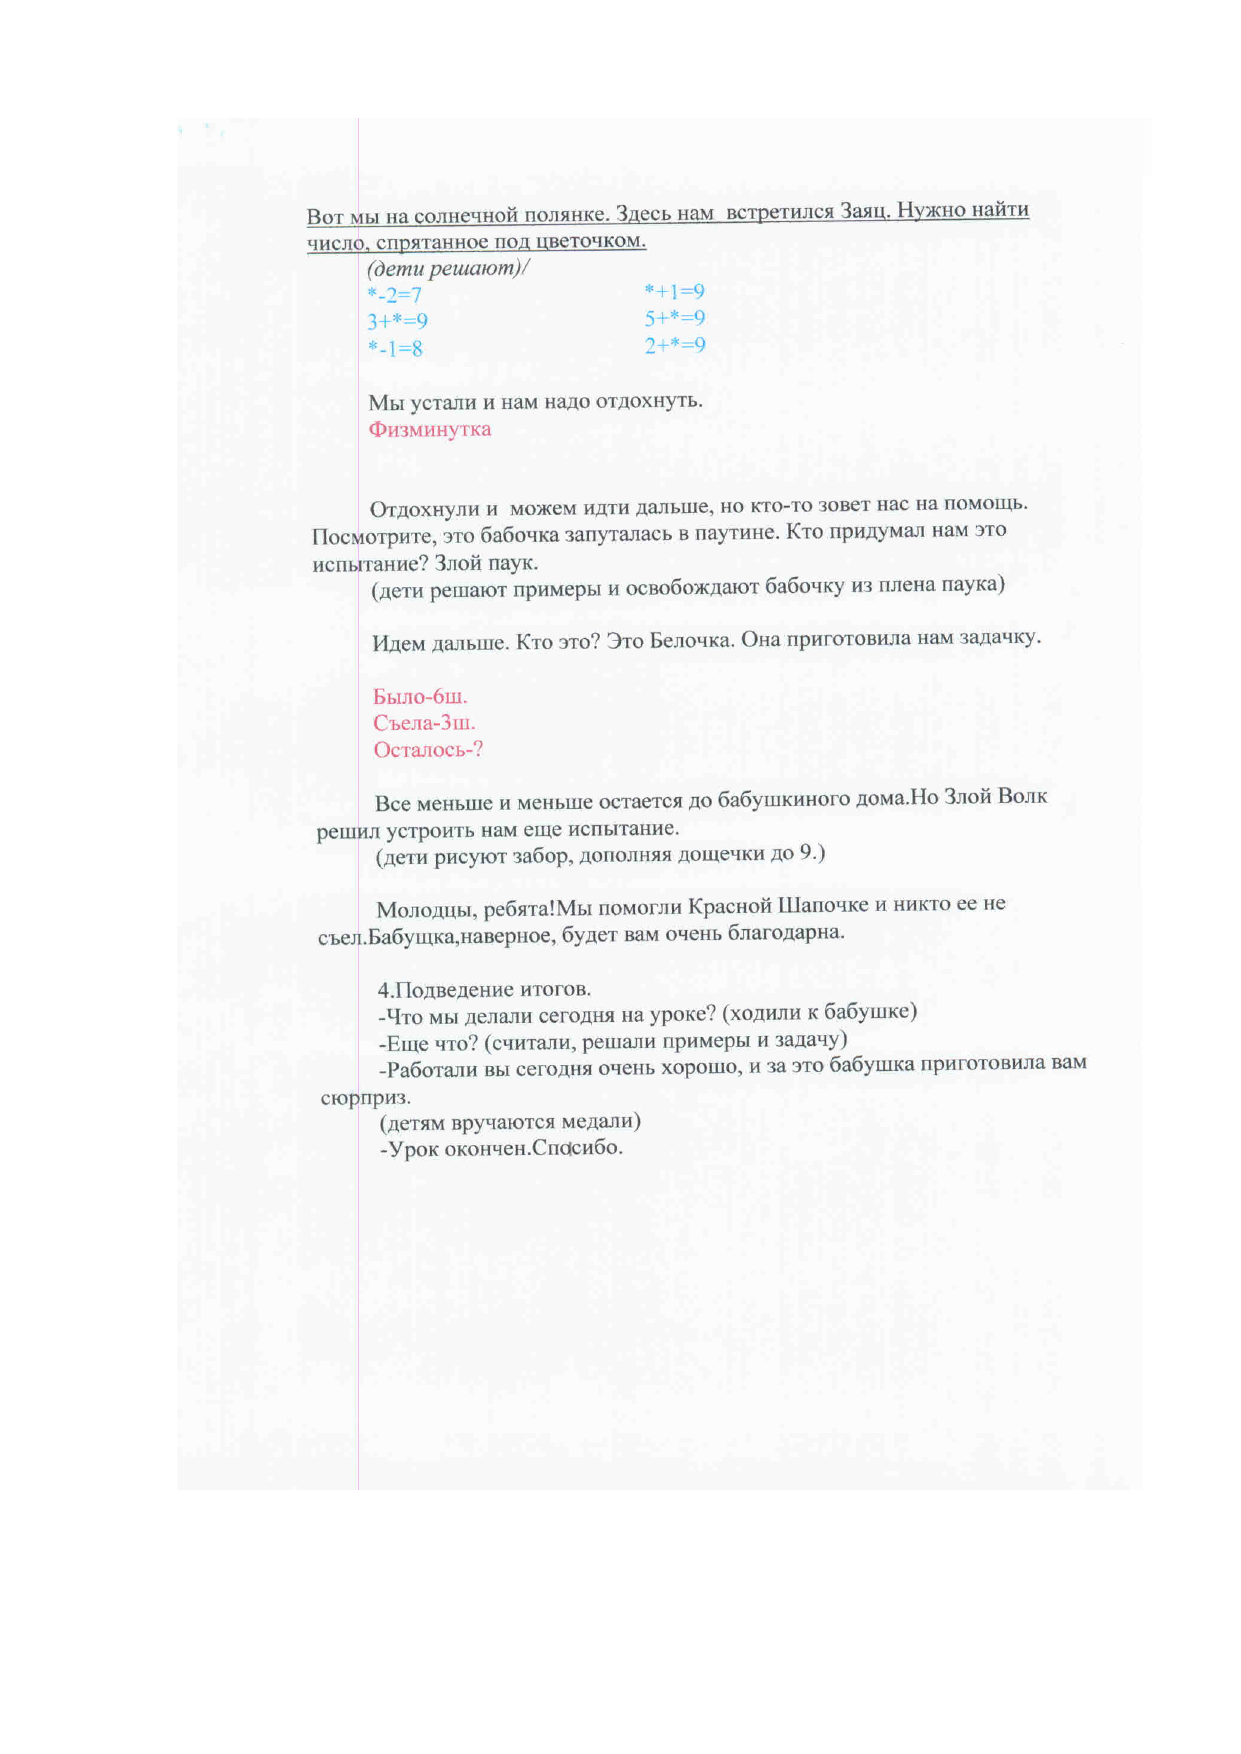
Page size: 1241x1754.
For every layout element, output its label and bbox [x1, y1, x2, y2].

picture [177, 118, 1152, 1490]
